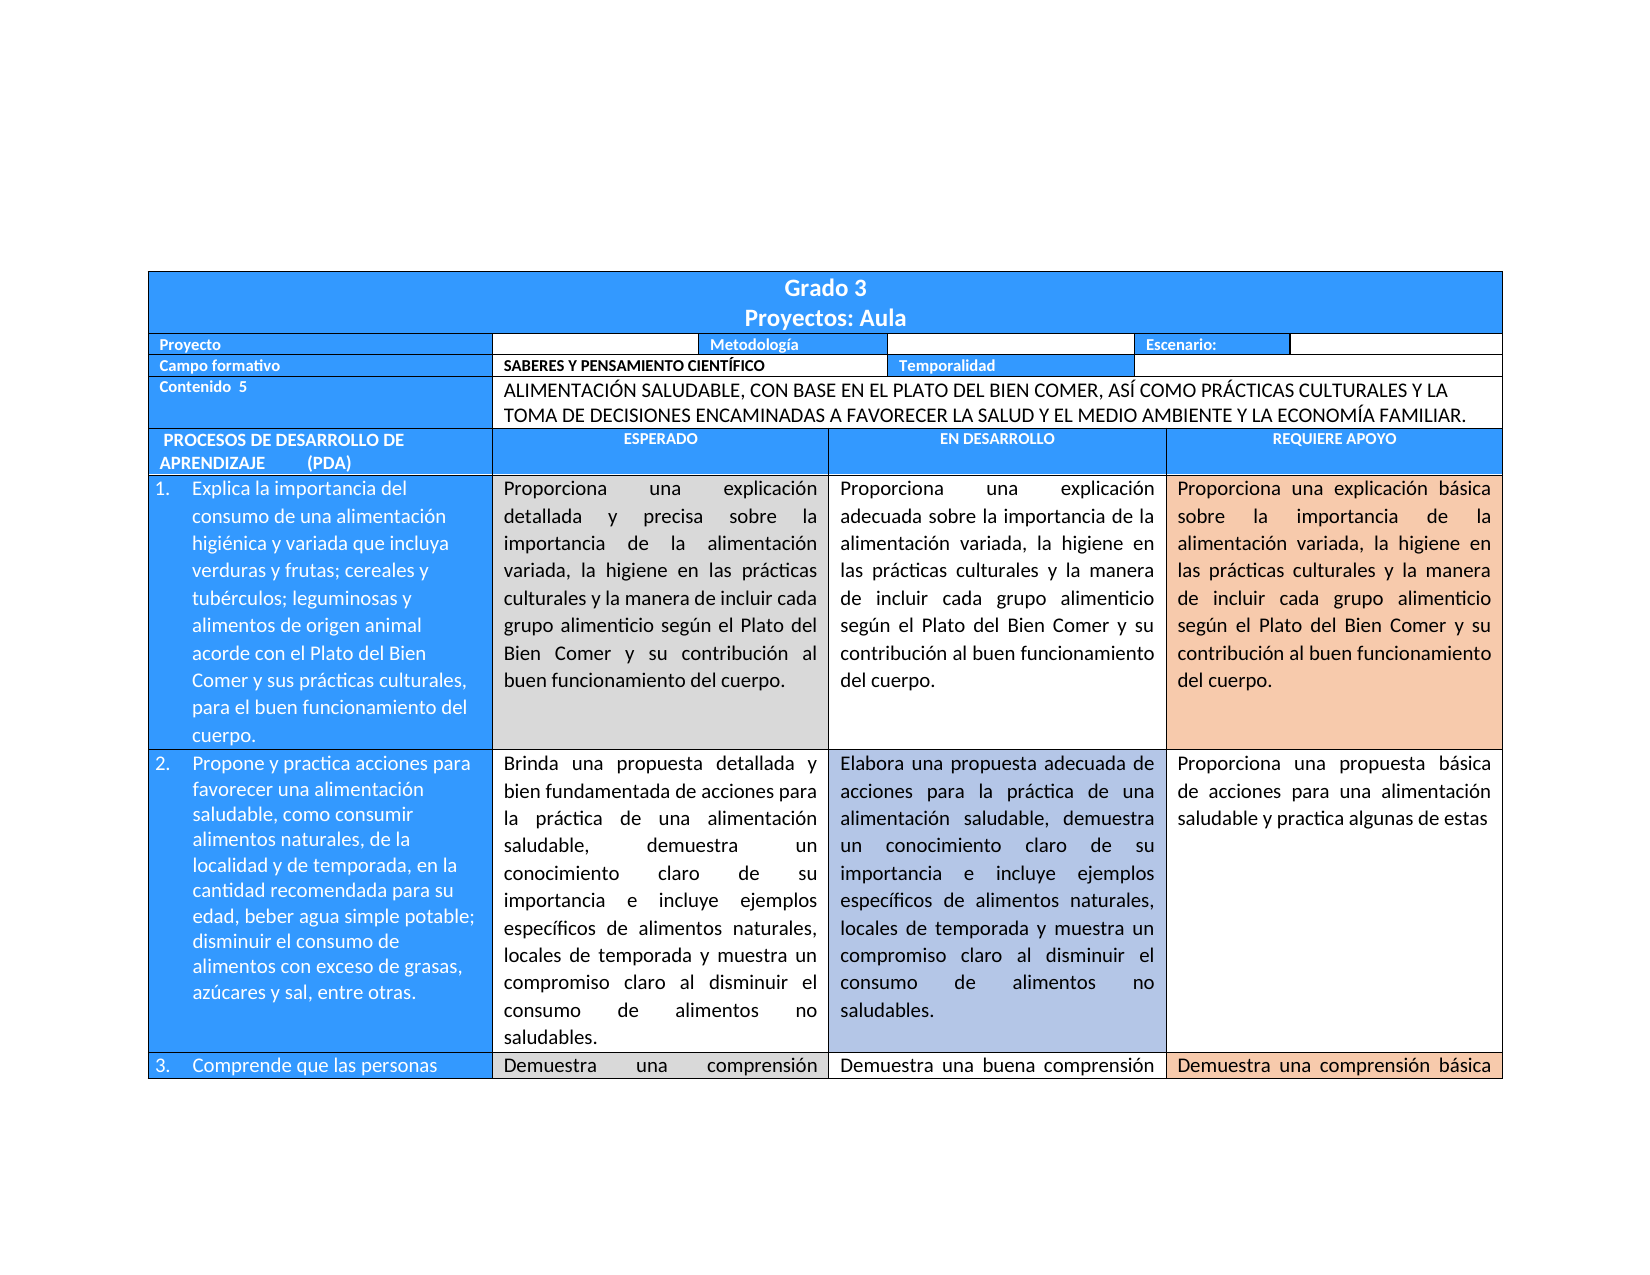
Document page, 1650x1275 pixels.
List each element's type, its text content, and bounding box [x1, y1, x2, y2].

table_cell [493, 1053, 828, 1078]
table_cell Contenido 5 [149, 377, 492, 428]
table_header Grado 3 Proyectos: Aula [149, 272, 1502, 333]
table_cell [829, 1053, 1166, 1078]
table_cell Brinda una propuesta detallada y bien fundamentada de acciones para la práctica de una alimentación saludable, demuestra un conocimiento claro de su importancia e incluye ejemplos específicos de alimentos naturales, locales de temporada y muestra un compromiso claro al disminuir el consumo de alimentos no saludables. [493, 750, 828, 1052]
table_cell Explica la importancia del consumo de una alimentación higiénica y variada que incluya verduras y frutas; cereales y tubérculos; leguminosas y alimentos de origen animal acorde con el Plato del Bien Comer y sus prácticas culturales, para el buen funcionamiento del cuerpo. [149, 476, 492, 749]
table_cell Metodología [699, 334, 887, 354]
table_cell Elabora una propuesta adecuada de acciones para la práctica de una alimentación saludable, demuestra un conocimiento claro de su importancia e incluye ejemplos específicos de alimentos naturales, locales de temporada y muestra un compromiso claro al disminuir el consumo de alimentos no saludables. [829, 750, 1166, 1052]
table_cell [149, 1053, 492, 1078]
table_cell REQUIERE APOYO [1167, 429, 1502, 474]
table_cell Propone y practica acciones para favorecer una alimentación saludable, como consumir alimentos naturales, de la localidad y de temporada, en la cantidad recomendada para su edad, beber agua simple potable; disminuir el consumo de alimentos con exceso de grasas, azúcares y sal, entre otras. [149, 750, 492, 1052]
table_cell Proporciona una explicación detallada y precisa sobre la importancia de la alimentación variada, la higiene en las prácticas culturales y la manera de incluir cada grupo alimenticio según el Plato del Bien Comer y su contribución al buen funcionamiento del cuerpo. [493, 476, 828, 749]
table_cell Campo formativo [149, 355, 492, 376]
table_cell Proporciona una propuesta básica de acciones para una alimentación saludable y practica algunas de estas [1167, 750, 1502, 1052]
table_cell Escenario: [1135, 334, 1289, 354]
table_cell ALIMENTACIÓN SALUDABLE, CON BASE EN EL PLATO DEL BIEN COMER, ASÍ COMO PRÁCTICAS CULTURALES Y LA TOMA DE DECISIONES ENCAMINADAS A FAVORECER LA SALUD Y EL MEDIO AMBIENTE Y LA ECONOMÍA FAMILIAR. [493, 377, 1502, 428]
table_cell [493, 334, 698, 354]
table_cell [888, 334, 1134, 354]
table_cell EN DESARROLLO [829, 429, 1166, 474]
table_cell PROCESOS DE DESARROLLO DE APRENDIZAJE (PDA) [149, 429, 492, 474]
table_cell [1167, 1053, 1502, 1078]
table_cell SABERES Y PENSAMIENTO CIENTÍFICO [493, 355, 887, 376]
table_cell Proporciona una explicación básica sobre la importancia de la alimentación variada, la higiene en las prácticas culturales y la manera de incluir cada grupo alimenticio según el Plato del Bien Comer y su contribución al buen funcionamiento del cuerpo. [1167, 476, 1502, 749]
table_cell ESPERADO [493, 429, 828, 474]
table_cell [1291, 334, 1502, 354]
table_cell Proporciona una explicación adecuada sobre la importancia de la alimentación variada, la higiene en las prácticas culturales y la manera de incluir cada grupo alimenticio según el Plato del Bien Comer y su contribución al buen funcionamiento del cuerpo. [829, 476, 1166, 749]
table_cell [1135, 355, 1502, 376]
table_cell Temporalidad [888, 355, 1134, 376]
table_cell Proyecto [149, 334, 492, 354]
